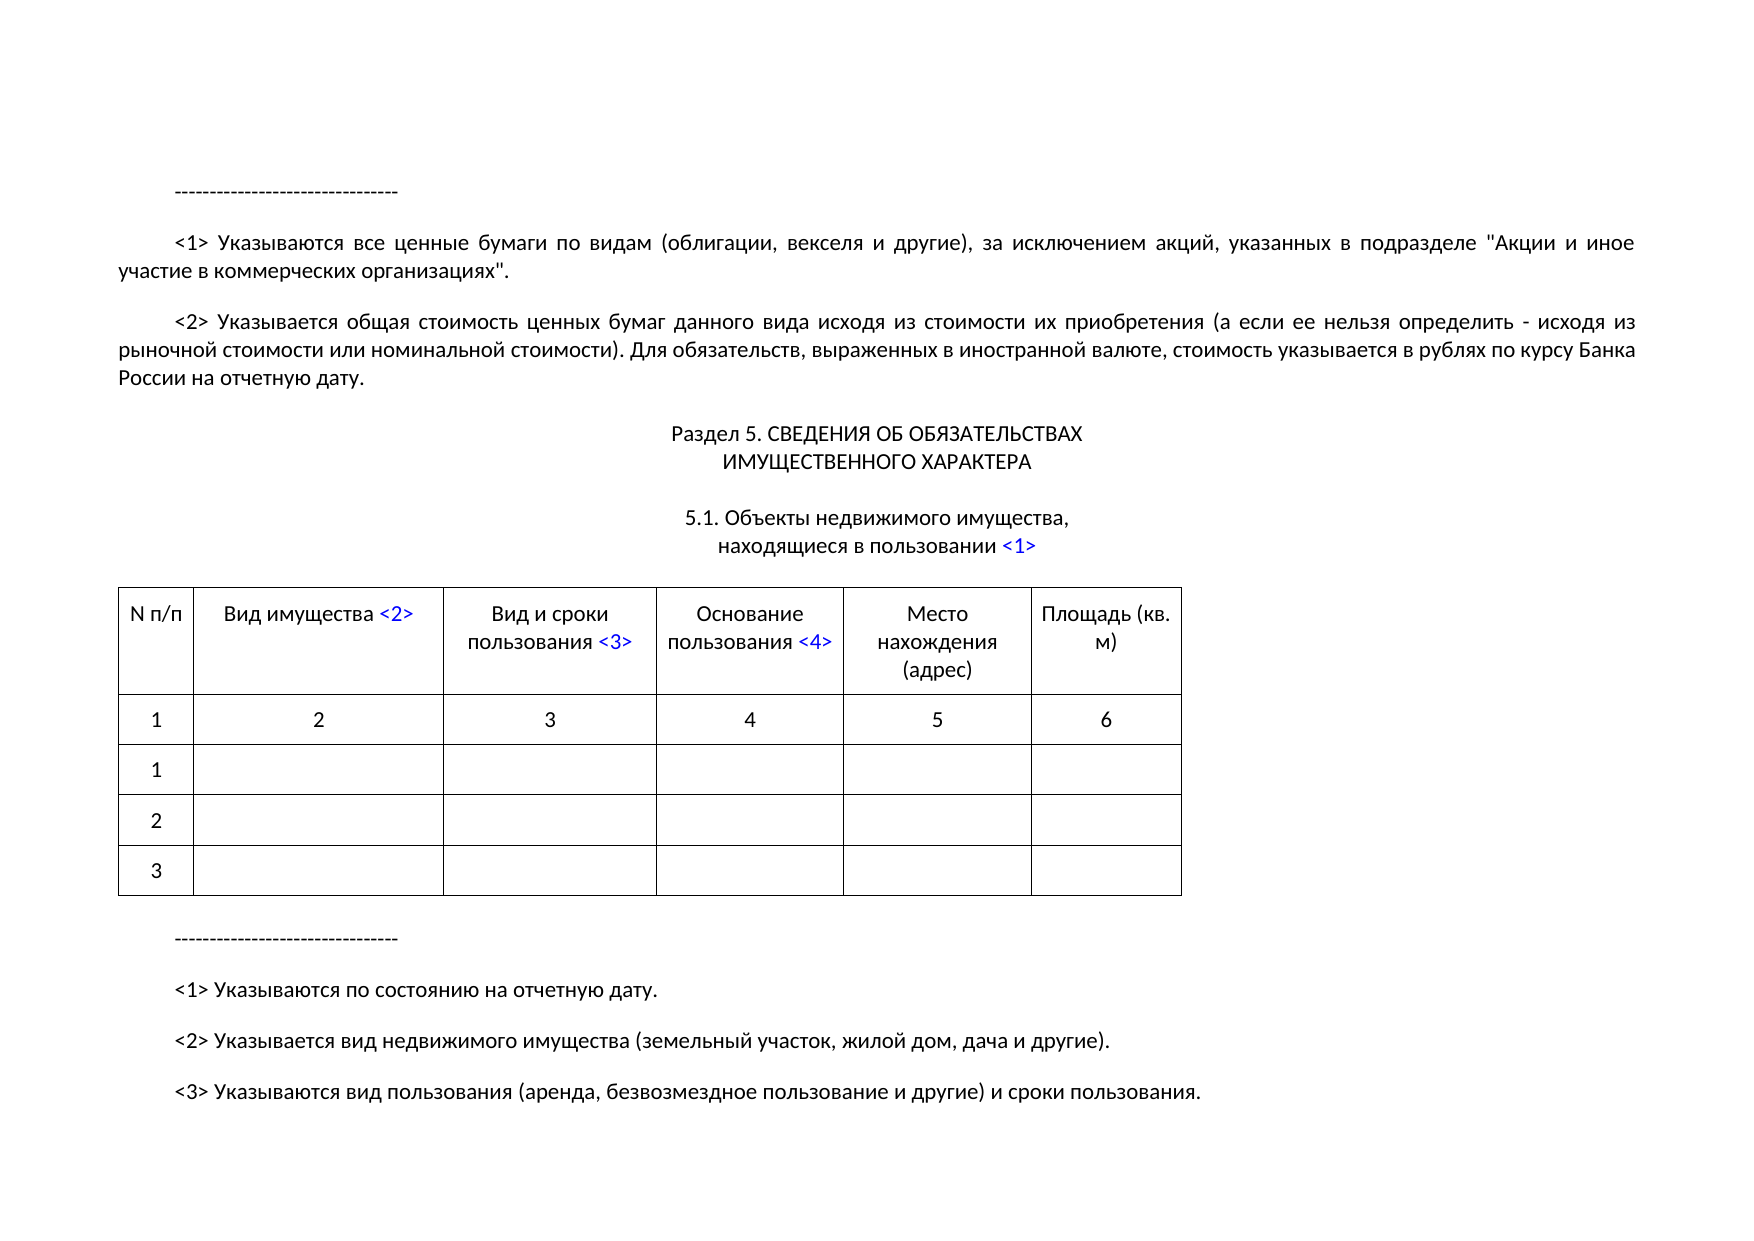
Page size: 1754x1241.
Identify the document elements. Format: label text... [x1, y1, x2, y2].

table_header N п/п [119, 588, 193, 694]
table_cell 2 [119, 795, 193, 844]
text <1> Указываются по состоянию на отчетную дату. [118, 975, 1636, 1003]
table_header Основание пользования <4> [657, 588, 843, 694]
text <2> Указывается вид недвижимого имущества (земельный участок, жилой дом, дача и другие). [118, 1026, 1636, 1054]
table_cell [657, 795, 843, 844]
table_cell 4 [657, 695, 843, 744]
table_cell 1 [119, 745, 193, 794]
table_cell [844, 795, 1031, 844]
table_cell [444, 846, 656, 895]
table_header Вид имущества <2> [194, 588, 443, 694]
table_cell [657, 745, 843, 794]
table_cell [444, 795, 656, 844]
table_header Место нахождения (адрес) [844, 588, 1031, 694]
text <1> Указываются все ценные бумаги по видам (облигации, векселя и другие), за исключением акций, указанных в подразделе "Акции и иное участие в коммерческих организациях". [118, 228, 1636, 284]
table_cell 6 [1032, 695, 1181, 744]
text -------------------------------- [118, 177, 1636, 205]
table_cell [1032, 795, 1181, 844]
table_cell [1032, 846, 1181, 895]
table_cell 3 [119, 846, 193, 895]
table_header Вид и сроки пользования <3> [444, 588, 656, 694]
table_cell [194, 846, 443, 895]
table_cell [194, 795, 443, 844]
text 5.1. Объекты недвижимого имущества, [118, 503, 1636, 531]
text -------------------------------- [118, 924, 1636, 952]
table_cell [194, 745, 443, 794]
table_header Площадь (кв. м) [1032, 588, 1181, 694]
table_cell [444, 745, 656, 794]
table_cell 5 [844, 695, 1031, 744]
text Раздел 5. СВЕДЕНИЯ ОБ ОБЯЗАТЕЛЬСТВАХ [118, 419, 1636, 447]
table_cell 3 [444, 695, 656, 744]
table_cell 1 [119, 695, 193, 744]
table_cell [844, 846, 1031, 895]
text ИМУЩЕСТВЕННОГО ХАРАКТЕРА [118, 447, 1636, 475]
table_cell 2 [194, 695, 443, 744]
text <2> Указывается общая стоимость ценных бумаг данного вида исходя из стоимости их приобретения (а если ее нельзя определить - исходя из рыночной стоимости или номинальной стоимости). Для обязательств, выраженных в иностранной валюте, стоимость указывается в рублях по курсу Банка России на отчетную дату. [118, 307, 1636, 391]
table_cell [1032, 745, 1181, 794]
text находящиеся в пользовании <1> [118, 531, 1636, 559]
table_cell [657, 846, 843, 895]
text <3> Указываются вид пользования (аренда, безвозмездное пользование и другие) и сроки пользования. [118, 1077, 1636, 1105]
table_cell [844, 745, 1031, 794]
